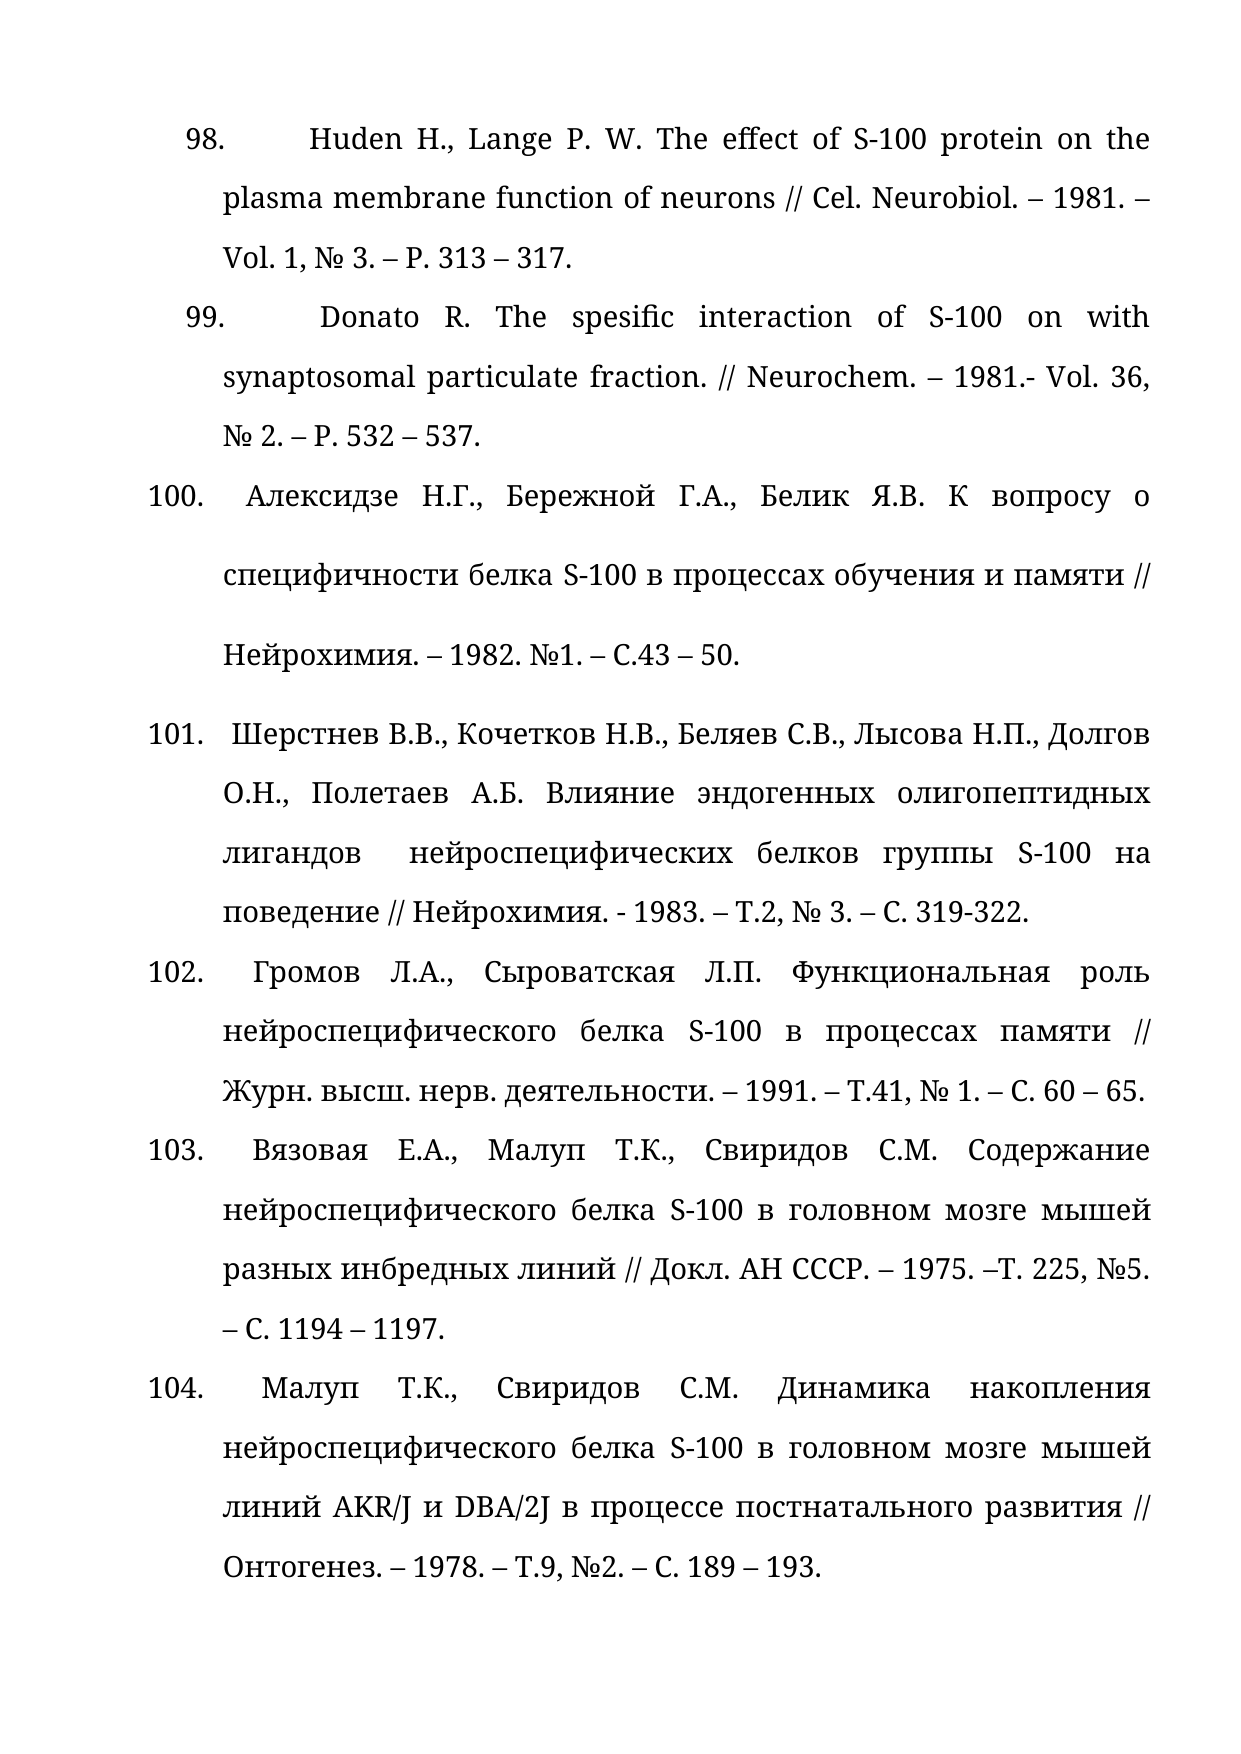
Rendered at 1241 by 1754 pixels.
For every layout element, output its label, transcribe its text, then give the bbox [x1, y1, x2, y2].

list Шерстнев В.В., Кочетков Н.В., Беляев С.В., Лысова Н.П., Долгов О.Н., Полетаев А.Б. Влияние эндогенных олигопептидных лигандов нейроспецифических белков группы S-100 на поведение // Нейрохимия. - 1983. – Т.2, № 3. – С. 319-322. [148, 713, 1152, 931]
list Громов Л.А., Сыроватская Л.П. Функциональная роль нейроспецифического белка S-100 в процессах памяти // Журн. высш. нерв. деятельности. – 1991. – Т.41, № 1. – С. 60 – 65. [148, 951, 1152, 1110]
list Huden H., Lange P. W. The effect of S-100 protein on the plasma membrane function of neurons // Cel. Neurobiol. – 1981. – Vol. 1, № 3. – P. 313 – 317. [185, 118, 1152, 277]
list Алексидзе Н.Г., Бережной Г.А., Белик Я.В. К вопросу о специфичности белка S-100 в процессах обучения и памяти // Нейрохимия. – 1982. №1. – С.43 – 50. [148, 475, 1152, 673]
list Малуп Т.К., Свиридов С.М. Динамика накопления нейроспецифического белка S-100 в головном мозге мышей линий AKR/J и DBA/2J в процессе постнатального развития // Онтогенез. – 1978. – Т.9, №2. – С. 189 – 193. [148, 1367, 1152, 1586]
list Вязовая Е.А., Малуп Т.К., Свиридов С.М. Содержание нейроспецифического белка S-100 в головном мозге мышей разных инбредных линий // Докл. АН СССР. – 1975. –Т. 225, №5. – С. 1194 – 1197. [148, 1129, 1152, 1348]
list Donato R. The spesific interaction of S-100 on with synaptosomal particulate fraction. // Neurochem. – 1981.- Vol. 36, № 2. – P. 532 – 537. [185, 297, 1152, 455]
